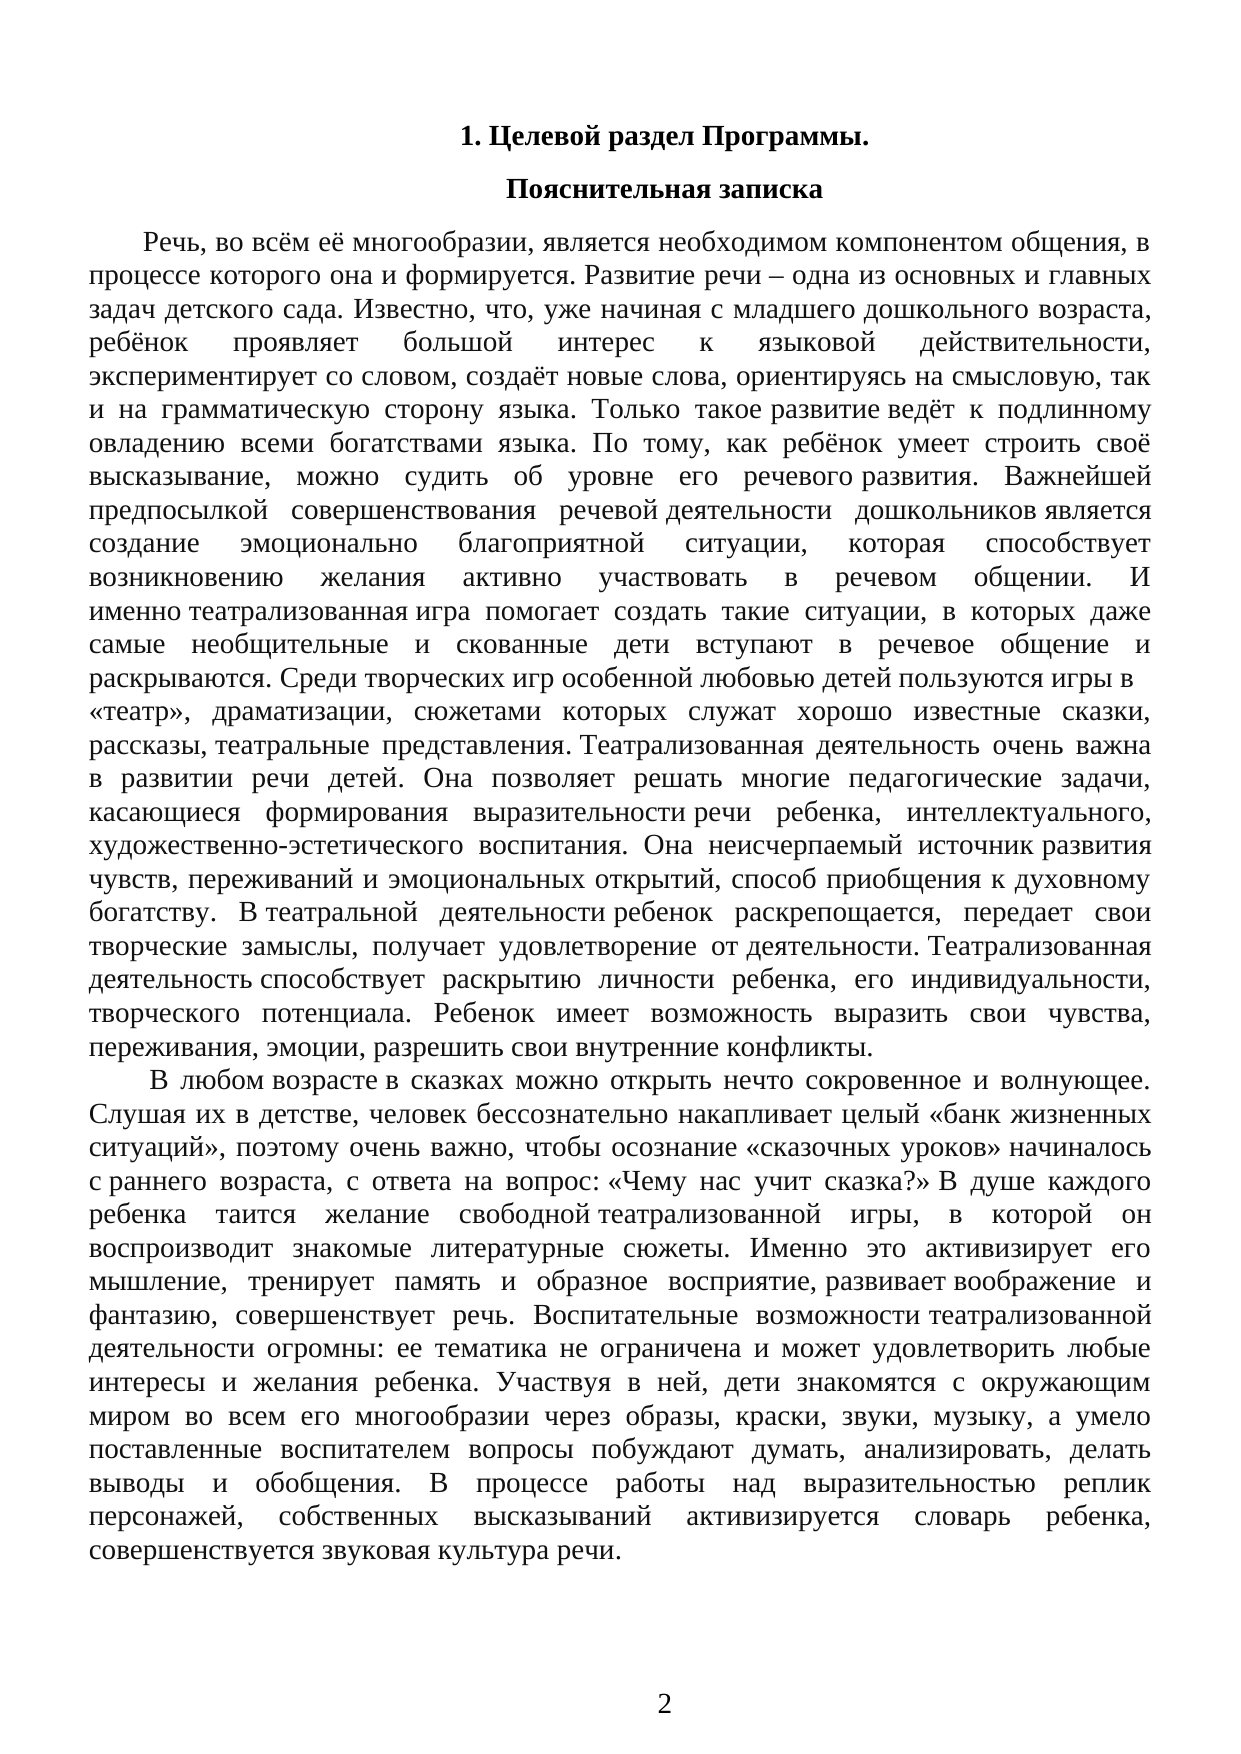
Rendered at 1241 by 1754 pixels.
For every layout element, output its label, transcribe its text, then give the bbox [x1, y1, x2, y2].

text «театр», драматизации, сюжетами которых служат хорошо известные сказки, рассказы, театральные представления. Театрализованная деятельность очень важна в развитии речи детей. Она позволяет решать многие педагогические задачи, касающиеся формирования выразительности речи ребенка, интеллектуального, художественно-эстетического воспитания. Она неисчерпаемый источник развития чувств, переживаний и эмоциональных открытий, способ приобщения к духовному богатству. В театральной деятельности ребенок раскрепощается, передает свои творческие замыслы, получает удовлетворение от деятельности. Театрализованная деятельность способствует раскрытию личности ребенка, его индивидуальности, творческого потенциала. Ребенок имеет возможность выразить свои чувства, переживания, эмоции, разрешить свои внутренние конфликты. [88, 693, 1152, 1062]
text В любом возрасте в сказках можно открыть нечто сокровенное и волнующее. Слушая их в детстве, человек бессознательно накапливает целый «банк жизненных ситуаций», поэтому очень важно, чтобы осознание «сказочных уроков» начиналось с раннего возраста, с ответа на вопрос: «Чему нас учит сказка?» В душе каждого ребенка таится желание свободной театрализованной игры, в которой он воспроизводит знакомые литературные сюжеты. Именно это активизирует его мышление, тренирует память и образное восприятие, развивает воображение и фантазию, совершенствует речь. Воспитательные возможности театрализованной деятельности огромны: ее тематика не ограничена и может удовлетворить любые интересы и желания ребенка. Участвуя в ней, дети знакомятся с окружающим миром во всем его многообразии через образы, краски, звуки, музыку, а умело поставленные воспитателем вопросы побуждают думать, анализировать, делать выводы и обобщения. В процессе работы над выразительностью реплик персонажей, собственных высказываний активизируется словарь ребенка, совершенствуется звуковая культура речи. [88, 1062, 1152, 1565]
text Пояснительная записка [177, 171, 1152, 204]
text 1. Целевой раздел Программы. [177, 118, 1152, 152]
text Речь, во всём её многообразии, является необходимом компонентом общения, в процессе которого она и формируется. Развитие речи – одна из основных и главных задач детского сада. Известно, что, уже начиная с младшего дошкольного возраста, ребёнок проявляет большой интерес к языковой действительности, экспериментирует со словом, создаёт новые слова, ориентируясь на смысловую, так и на грамматическую сторону языка. Только такое развитие ведёт к подлинному овладению всеми богатствами языка. По тому, как ребёнок умеет строить своё высказывание, можно судить об уровне его речевого развития. Важнейшей предпосылкой совершенствования речевой деятельности дошкольников является создание эмоционально благоприятной ситуации, которая способствует возникновению желания активно участвовать в речевом общении. И именно театрализованная игра помогает создать такие ситуации, в которых даже самые необщительные и скованные дети вступают в речевое общение и раскрываются. Среди творческих игр особенной любовью детей пользуются игры в [88, 224, 1152, 693]
